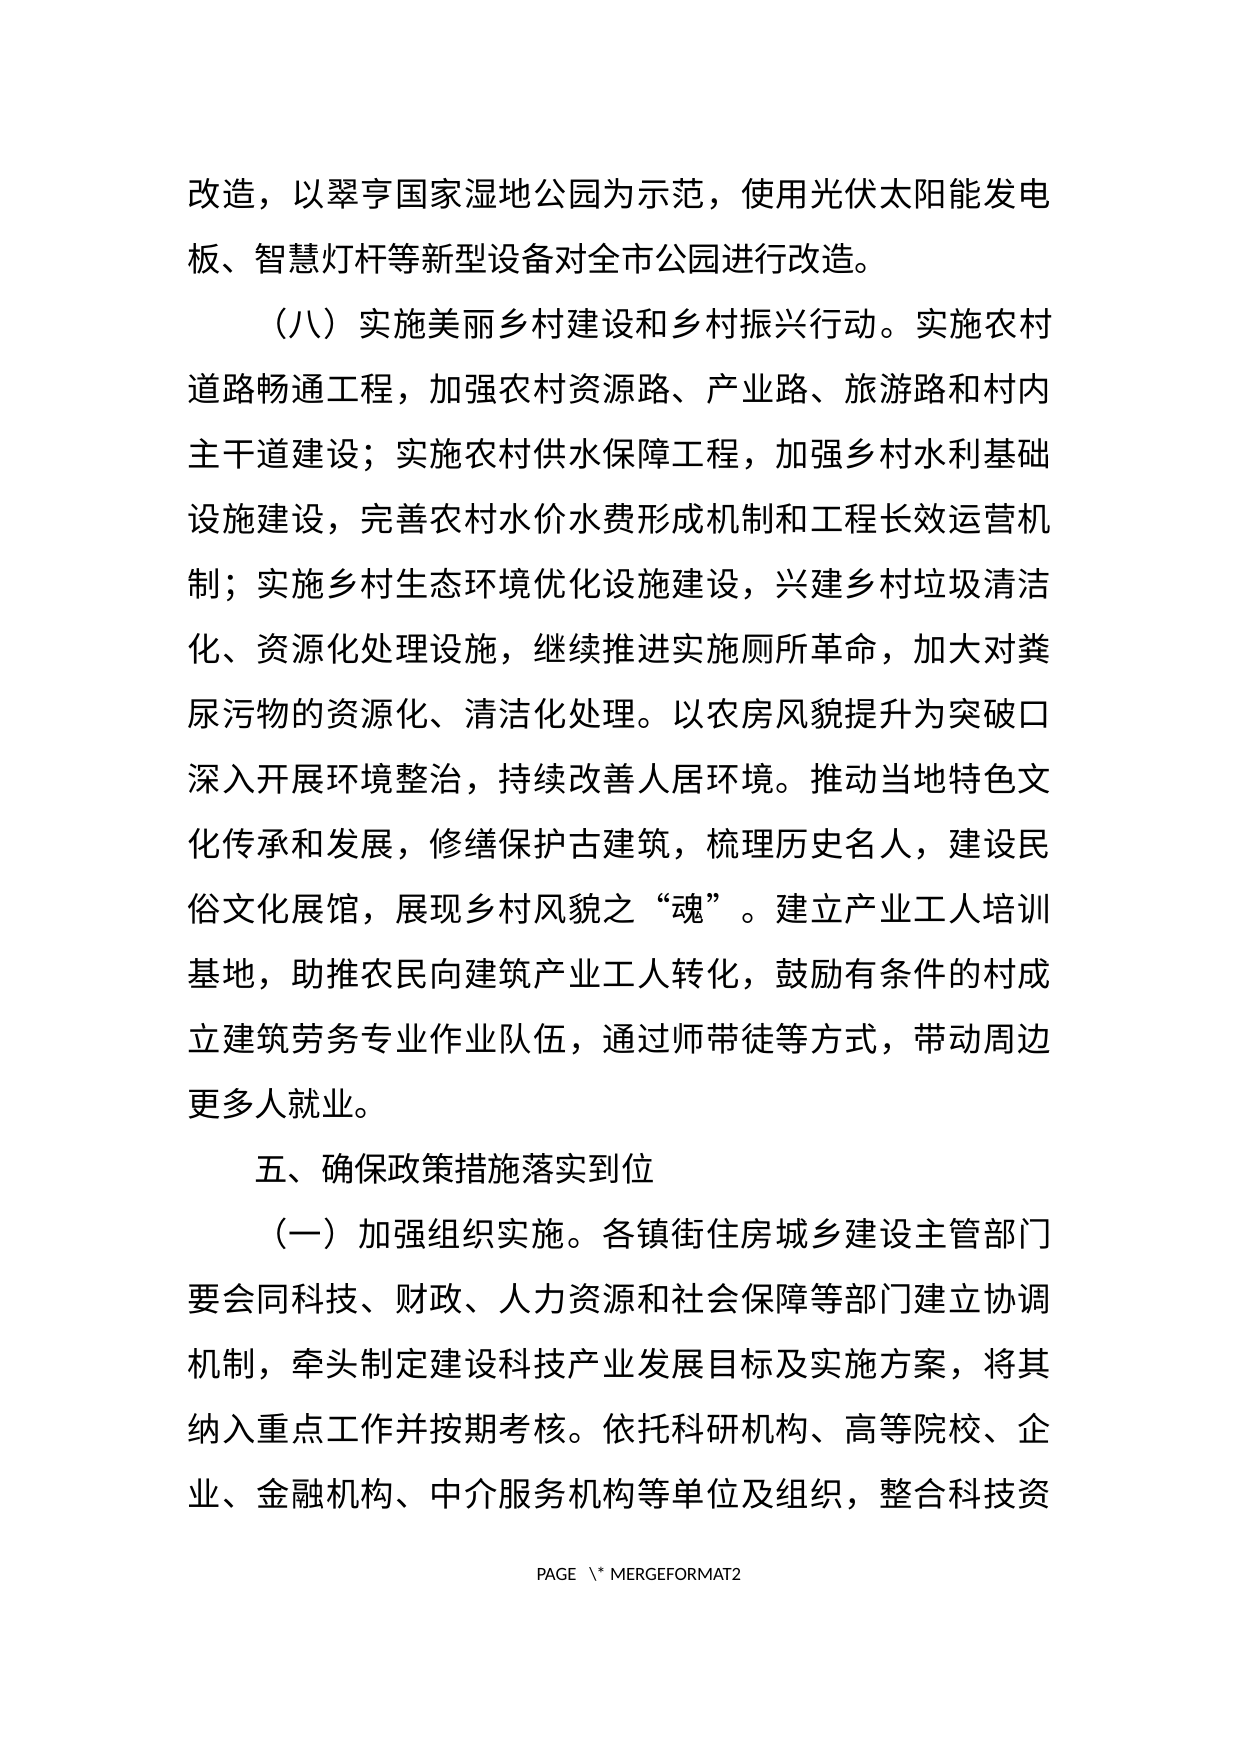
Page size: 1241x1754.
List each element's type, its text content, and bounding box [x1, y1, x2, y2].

text 五、确保政策措施落实到位 [187, 1134, 1053, 1199]
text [187, 1199, 1053, 1524]
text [187, 159, 1053, 289]
text （八）实施美丽乡村建设和乡村振兴行动。实施农村道路畅通工程，加强农村资源路、产业路、旅游路和村内主干道建设；实施农村供水保障工程，加强乡村水利基础设施建设，完善农村水价水费形成机制和工程长效运营机制；实施乡村生态环境优化设施建设，兴建乡村垃圾清洁化、资源化处理设施，继续推进实施厕所革命，加大对粪尿污物的资源化、清洁化处理。以农房风貌提升为突破口，深入开展环境整治，持续改善人居环境。推动当地特色文化传承和发展，修缮保护古建筑，梳理历史名人，建设民俗文化展馆，展现乡村风貌之“魂”。建立产业工人培训基地，助推农民向建筑产业工人转化，鼓励有条件的村成立建筑劳务专业作业队伍，通过师带徒等方式，带动周边更多人就业。 [187, 289, 1053, 1134]
